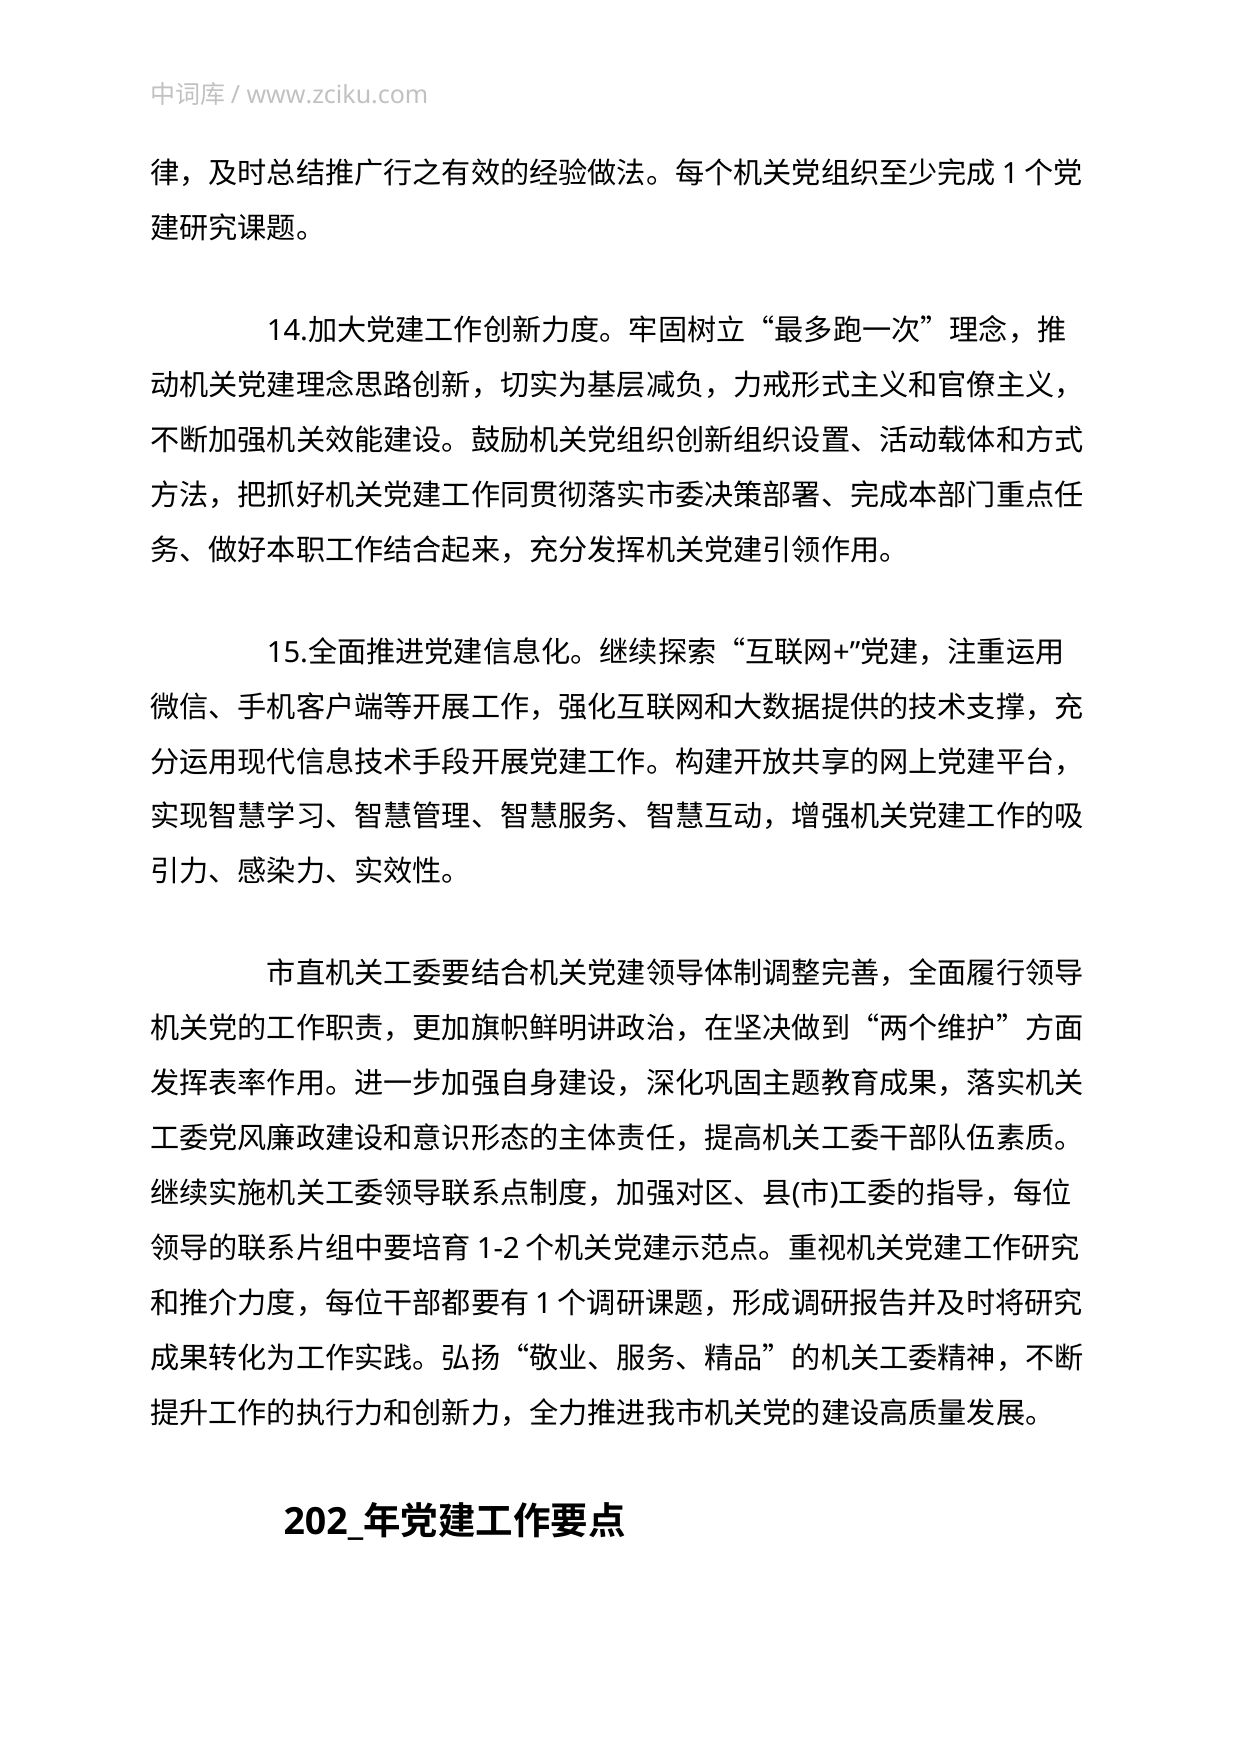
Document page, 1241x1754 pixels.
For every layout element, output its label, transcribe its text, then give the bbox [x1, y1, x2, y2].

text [150, 150, 1090, 247]
text 202_年党建工作要点 [150, 1491, 1090, 1545]
text 15.全面推进党建信息化。继续探索“互联网+”党建，注重运用微信、手机客户端等开展工作，强化互联网和大数据提供的技术支撑，充分运用现代信息技术手段开展党建工作。构建开放共享的网上党建平台，实现智慧学习、智慧管理、智慧服务、智慧互动，增强机关党建工作的吸引力、感染力、实效性。 [150, 628, 1090, 890]
text 14.加大党建工作创新力度。牢固树立“最多跑一次”理念，推动机关党建理念思路创新，切实为基层减负，力戒形式主义和官僚主义，不断加强机关效能建设。鼓励机关党组织创新组织设置、活动载体和方式方法，把抓好机关党建工作同贯彻落实市委决策部署、完成本部门重点任务、做好本职工作结合起来，充分发挥机关党建引领作用。 [150, 307, 1090, 569]
text 市直机关工委要结合机关党建领导体制调整完善，全面履行领导机关党的工作职责，更加旗帜鲜明讲政治，在坚决做到“两个维护”方面发挥表率作用。进一步加强自身建设，深化巩固主题教育成果，落实机关工委党风廉政建设和意识形态的主体责任，提高机关工委干部队伍素质。继续实施机关工委领导联系点制度，加强对区、县(市)工委的指导，每位领导的联系片组中要培育1-2个机关党建示范点。重视机关党建工作研究和推介力度，每位干部都要有1个调研课题，形成调研报告并及时将研究成果转化为工作实践。弘扬“敬业、服务、精品”的机关工委精神，不断提升工作的执行力和创新力，全力推进我市机关党的建设高质量发展。 [150, 950, 1090, 1431]
